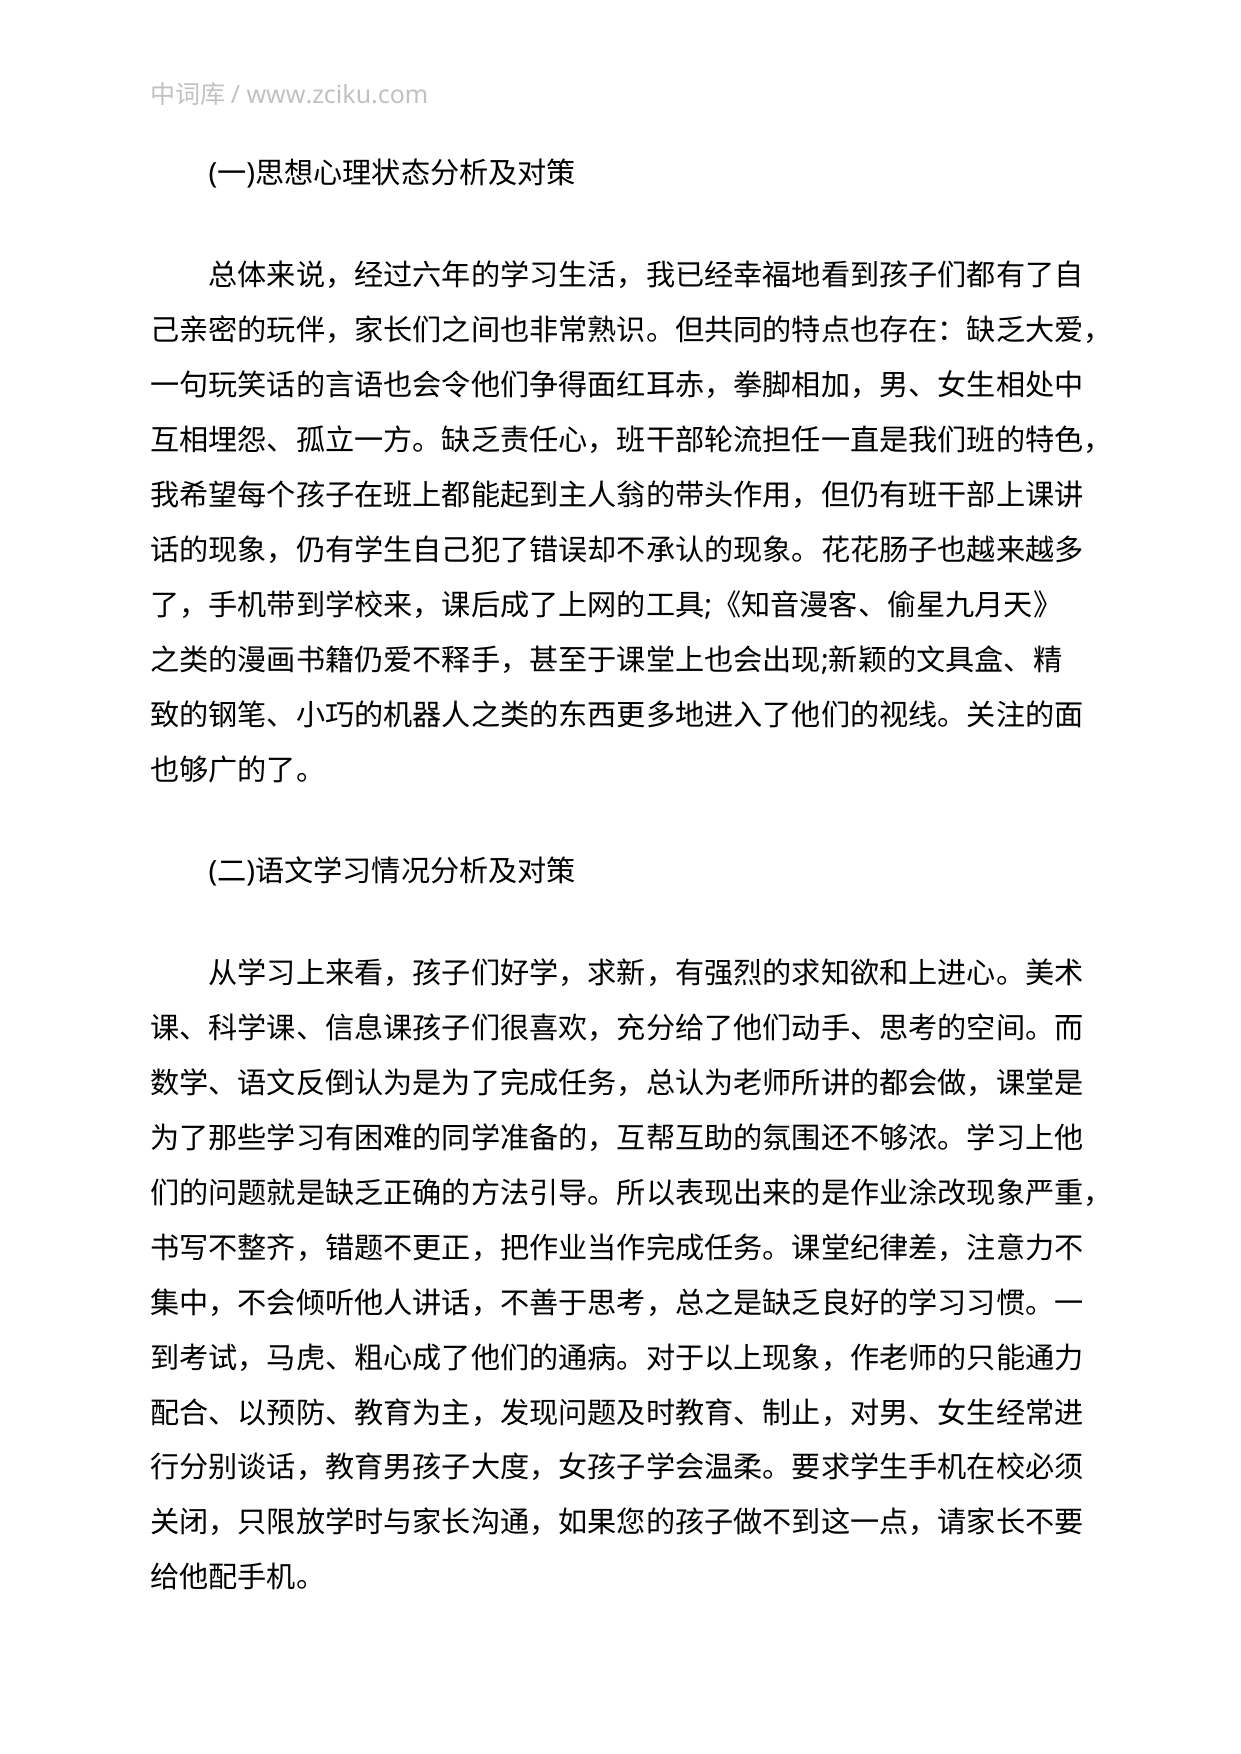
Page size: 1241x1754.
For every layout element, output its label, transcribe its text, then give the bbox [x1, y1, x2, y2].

text (二)语文学习情况分析及对策 [150, 848, 1090, 890]
text 总体来说，经过六年的学习生活，我已经幸福地看到孩子们都有了自己亲密的玩伴，家长们之间也非常熟识。但共同的特点也存在：缺乏大爱，一句玩笑话的言语也会令他们争得面红耳赤，拳脚相加，男、女生相处中互相埋怨、孤立一方。缺乏责任心，班干部轮流担任一直是我们班的特色，我希望每个孩子在班上都能起到主人翁的带头作用，但仍有班干部上课讲话的现象，仍有学生自己犯了错误却不承认的现象。花花肠子也越来越多了，手机带到学校来，课后成了上网的工具;《知音漫客、偷星九月天》之类的漫画书籍仍爱不释手，甚至于课堂上也会出现;新颖的文具盒、精致的钢笔、小巧的机器人之类的东西更多地进入了他们的视线。关注的面也够广的了。 [150, 252, 1090, 788]
text 从学习上来看，孩子们好学，求新，有强烈的求知欲和上进心。美术课、科学课、信息课孩子们很喜欢，充分给了他们动手、思考的空间。而数学、语文反倒认为是为了完成任务，总认为老师所讲的都会做，课堂是为了那些学习有困难的同学准备的，互帮互助的氛围还不够浓。学习上他们的问题就是缺乏正确的方法引导。所以表现出来的是作业涂改现象严重，书写不整齐，错题不更正，把作业当作完成任务。课堂纪律差，注意力不集中，不会倾听他人讲话，不善于思考，总之是缺乏良好的学习习惯。一到考试，马虎、粗心成了他们的通病。对于以上现象，作老师的只能通力配合、以预防、教育为主，发现问题及时教育、制止，对男、女生经常进行分别谈话，教育男孩子大度，女孩子学会温柔。要求学生手机在校必须关闭，只限放学时与家长沟通，如果您的孩子做不到这一点，请家长不要给他配手机。 [150, 950, 1090, 1596]
text (一)思想心理状态分析及对策 [150, 150, 1090, 192]
